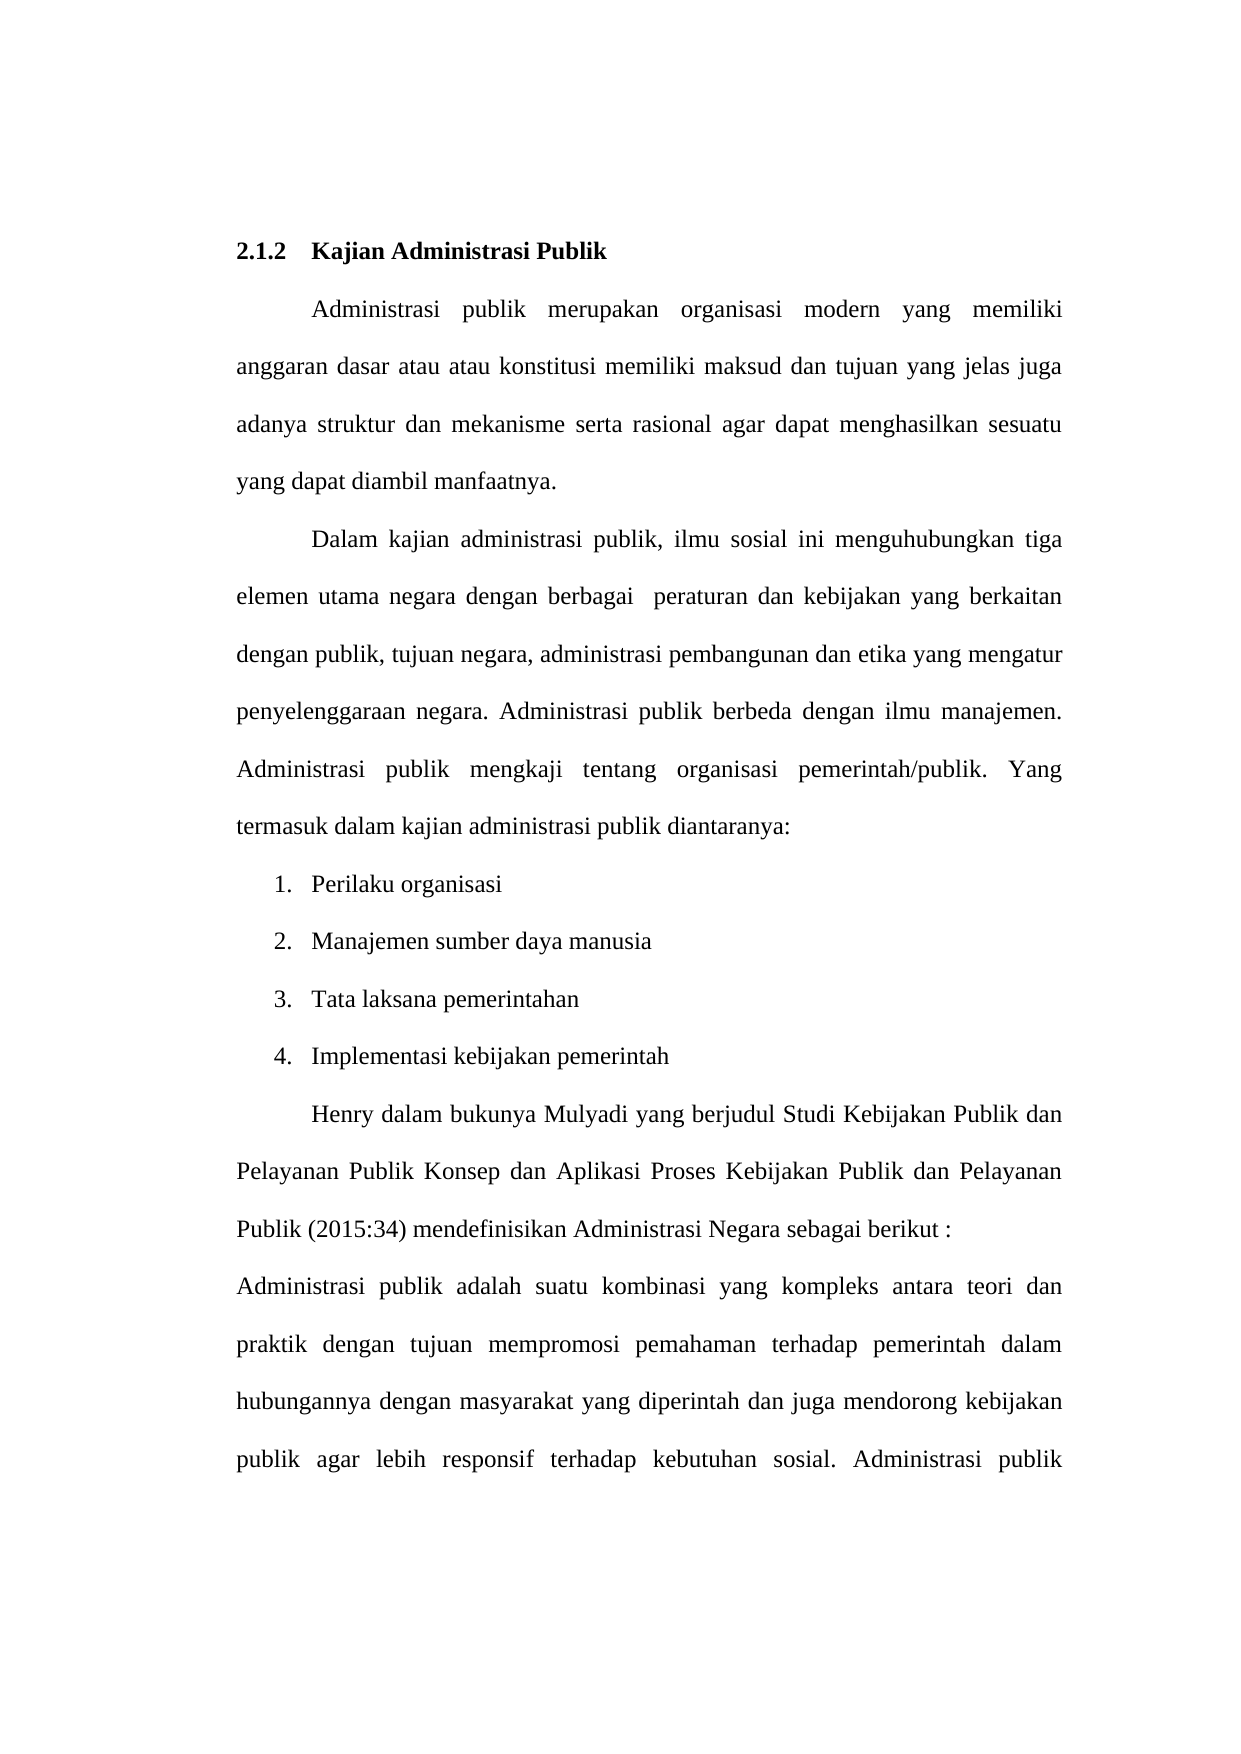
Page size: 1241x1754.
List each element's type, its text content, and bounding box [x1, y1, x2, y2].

text Dalam kajian administrasi publik, ilmu sosial ini menguhubungkan tiga elemen utama negara dengan berbagai peraturan dan kebijakan yang berkaitan dengan publik, tujuan negara, administrasi pembangunan dan etika yang mengatur penyelenggaraan negara. Administrasi publik berbeda dengan ilmu manajemen. Administrasi publik mengkaji tentang organisasi pemerintah/publik. Yang termasuk dalam kajian administrasi publik diantaranya: [236, 524, 1063, 840]
text Kajian Administrasi Publik [236, 236, 1063, 265]
list Perilaku organisasi [274, 869, 1063, 897]
list Manajemen sumber daya manusia [274, 926, 1063, 955]
list Implementasi kebijakan pemerintah [274, 1041, 1063, 1070]
list Tata laksana pemerintahan [274, 984, 1063, 1012]
text Henry dalam bukunya Mulyadi yang berjudul Studi Kebijakan Publik dan Pelayanan Publik Konsep dan Aplikasi Proses Kebijakan Publik dan Pelayanan Publik (2015:34) mendefinisikan Administrasi Negara sebagai berikut : [236, 1099, 1063, 1242]
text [236, 1271, 1063, 1472]
text Administrasi publik merupakan organisasi modern yang memiliki anggaran dasar atau atau konstitusi memiliki maksud dan tujuan yang jelas juga adanya struktur dan mekanisme serta rasional agar dapat menghasilkan sesuatu yang dapat diambil manfaatnya. [236, 294, 1063, 495]
